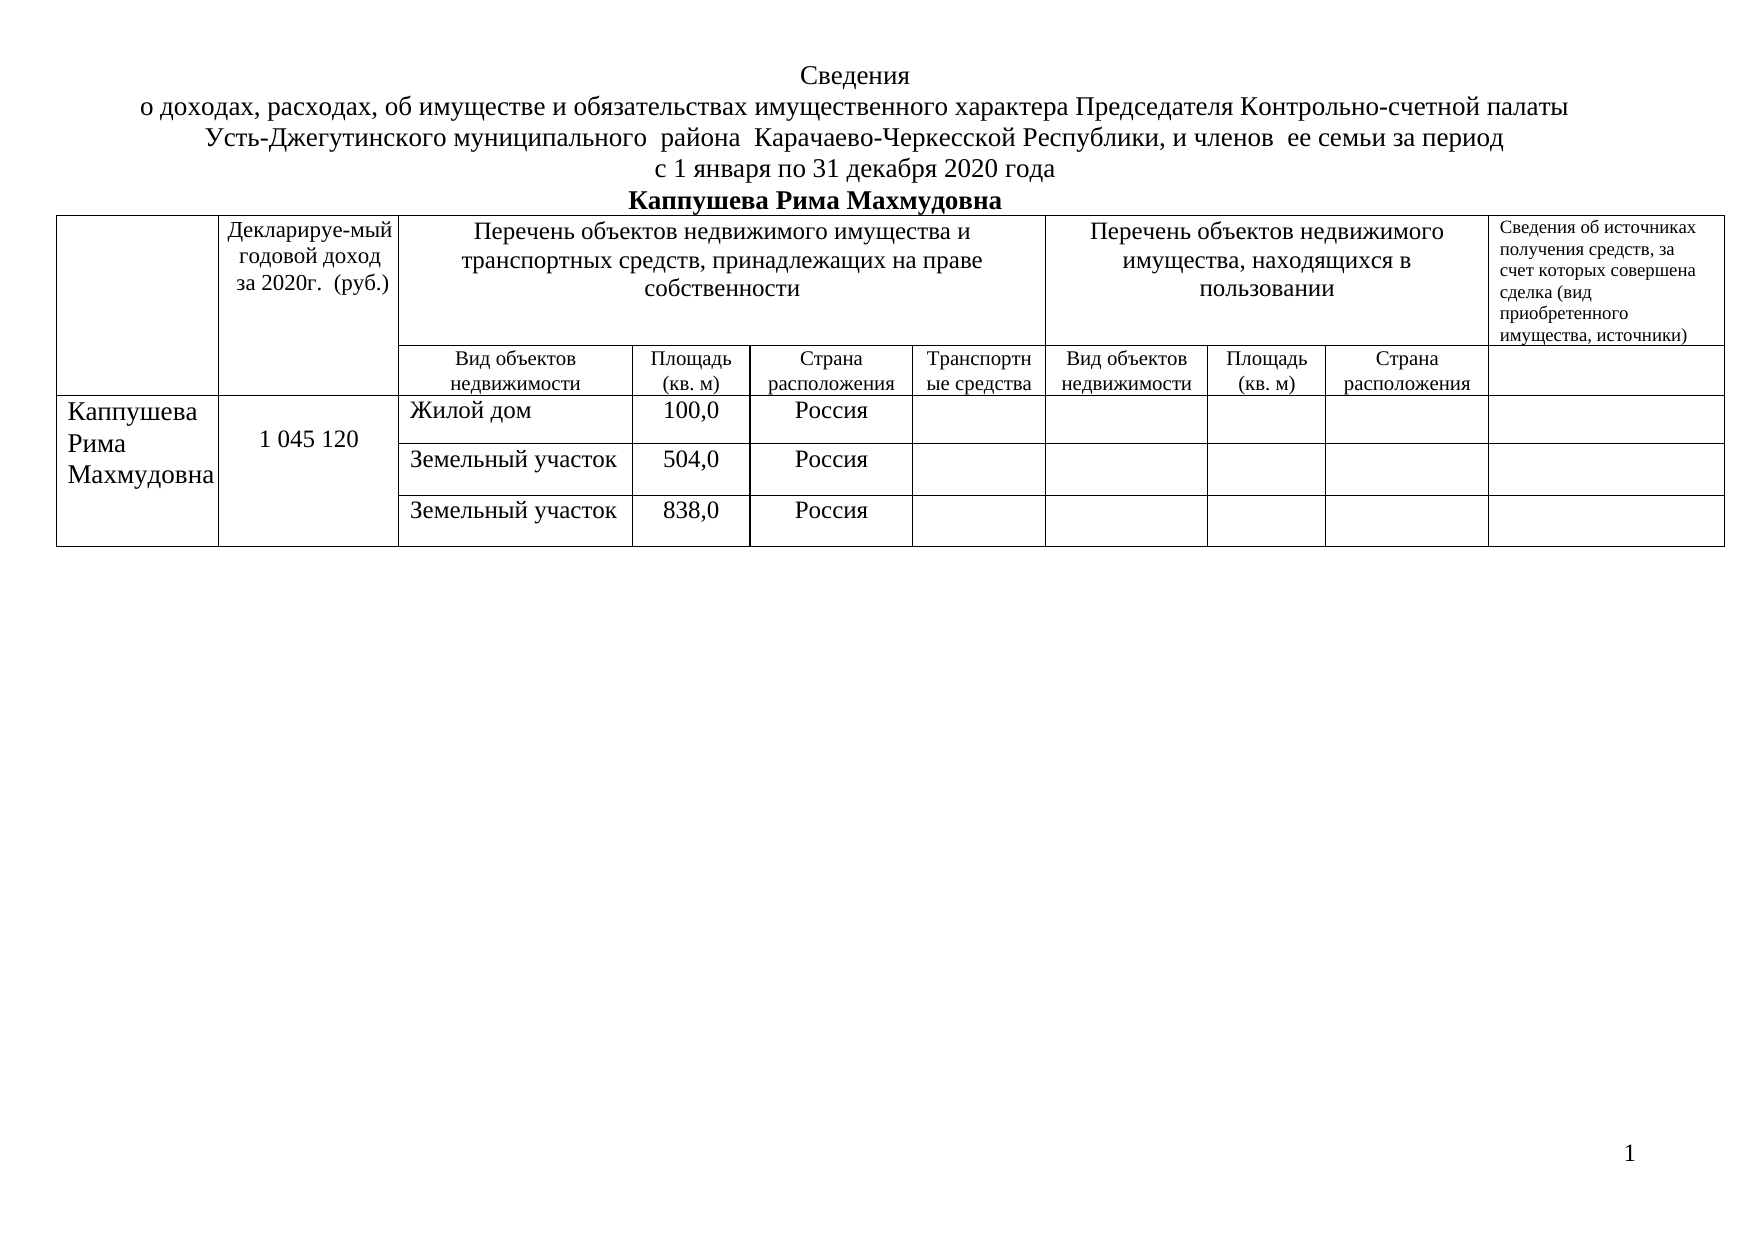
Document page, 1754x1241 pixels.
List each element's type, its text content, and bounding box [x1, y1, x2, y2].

table_cell Вид объектов недвижимости [399, 346, 632, 394]
table_cell Россия [751, 396, 912, 443]
table_cell [1489, 346, 1724, 394]
table_cell Страна расположения [1326, 346, 1488, 394]
table_cell 1 045 120 [219, 396, 398, 546]
table_header Перечень объектов недвижимого имущества, находящихся в пользовании [1046, 216, 1488, 345]
table_cell [913, 496, 1045, 546]
table_header [57, 216, 218, 394]
table_cell Страна расположения [751, 346, 912, 394]
table_cell [913, 444, 1045, 494]
table_cell [1489, 496, 1724, 546]
text о доходах, расходах, об имуществе и обязательствах имущественного характера Председателя Контрольно-счетной палаты [74, 90, 1636, 121]
text с 1 января по 31 декабря 2020 года [74, 153, 1636, 184]
table_cell Вид объектов недвижимости [1046, 346, 1207, 394]
table_cell [1046, 444, 1207, 494]
text Сведения [74, 59, 1636, 90]
table_header Сведения об источниках получения средств, за счет которых совершена сделка (вид приобретенного имущества, источники) [1489, 216, 1724, 345]
text Усть-Джегутинского муниципального района Карачаево-Черкесской Республики, и членов ее семьи за период [74, 121, 1636, 153]
table_cell [1208, 496, 1325, 546]
table_cell Транспортные средства [913, 346, 1045, 394]
table_cell Земельный участок [399, 496, 632, 546]
table_cell Площадь (кв. м) [633, 346, 749, 394]
table_cell Жилой дом [399, 396, 632, 443]
table_cell 504,0 [633, 444, 749, 494]
table_header Перечень объектов недвижимого имущества и транспортных средств, принадлежащих на праве собственности [399, 216, 1045, 345]
table_cell [1489, 444, 1724, 494]
table_cell [1046, 496, 1207, 546]
table_cell [1489, 396, 1724, 443]
table_cell [913, 396, 1045, 443]
table_cell Земельный участок [399, 444, 632, 494]
table_cell [1326, 444, 1488, 494]
table_cell Россия [751, 444, 912, 494]
table_cell 838,0 [633, 496, 749, 546]
text Каппушева Рима Махмудовна [74, 184, 1636, 215]
table_cell [1326, 496, 1488, 546]
table_cell [1208, 396, 1325, 443]
table_cell Площадь (кв. м) [1208, 346, 1325, 394]
table_cell [1326, 396, 1488, 443]
table_cell [1046, 396, 1207, 443]
table_cell Россия [751, 496, 912, 546]
table_header Декларируе-мый годовой доход за 2020г. (руб.) [219, 216, 398, 394]
table_cell Каппушева Рима Махмудовна [57, 396, 218, 546]
table_cell 100,0 [633, 396, 749, 443]
table_cell [1208, 444, 1325, 494]
